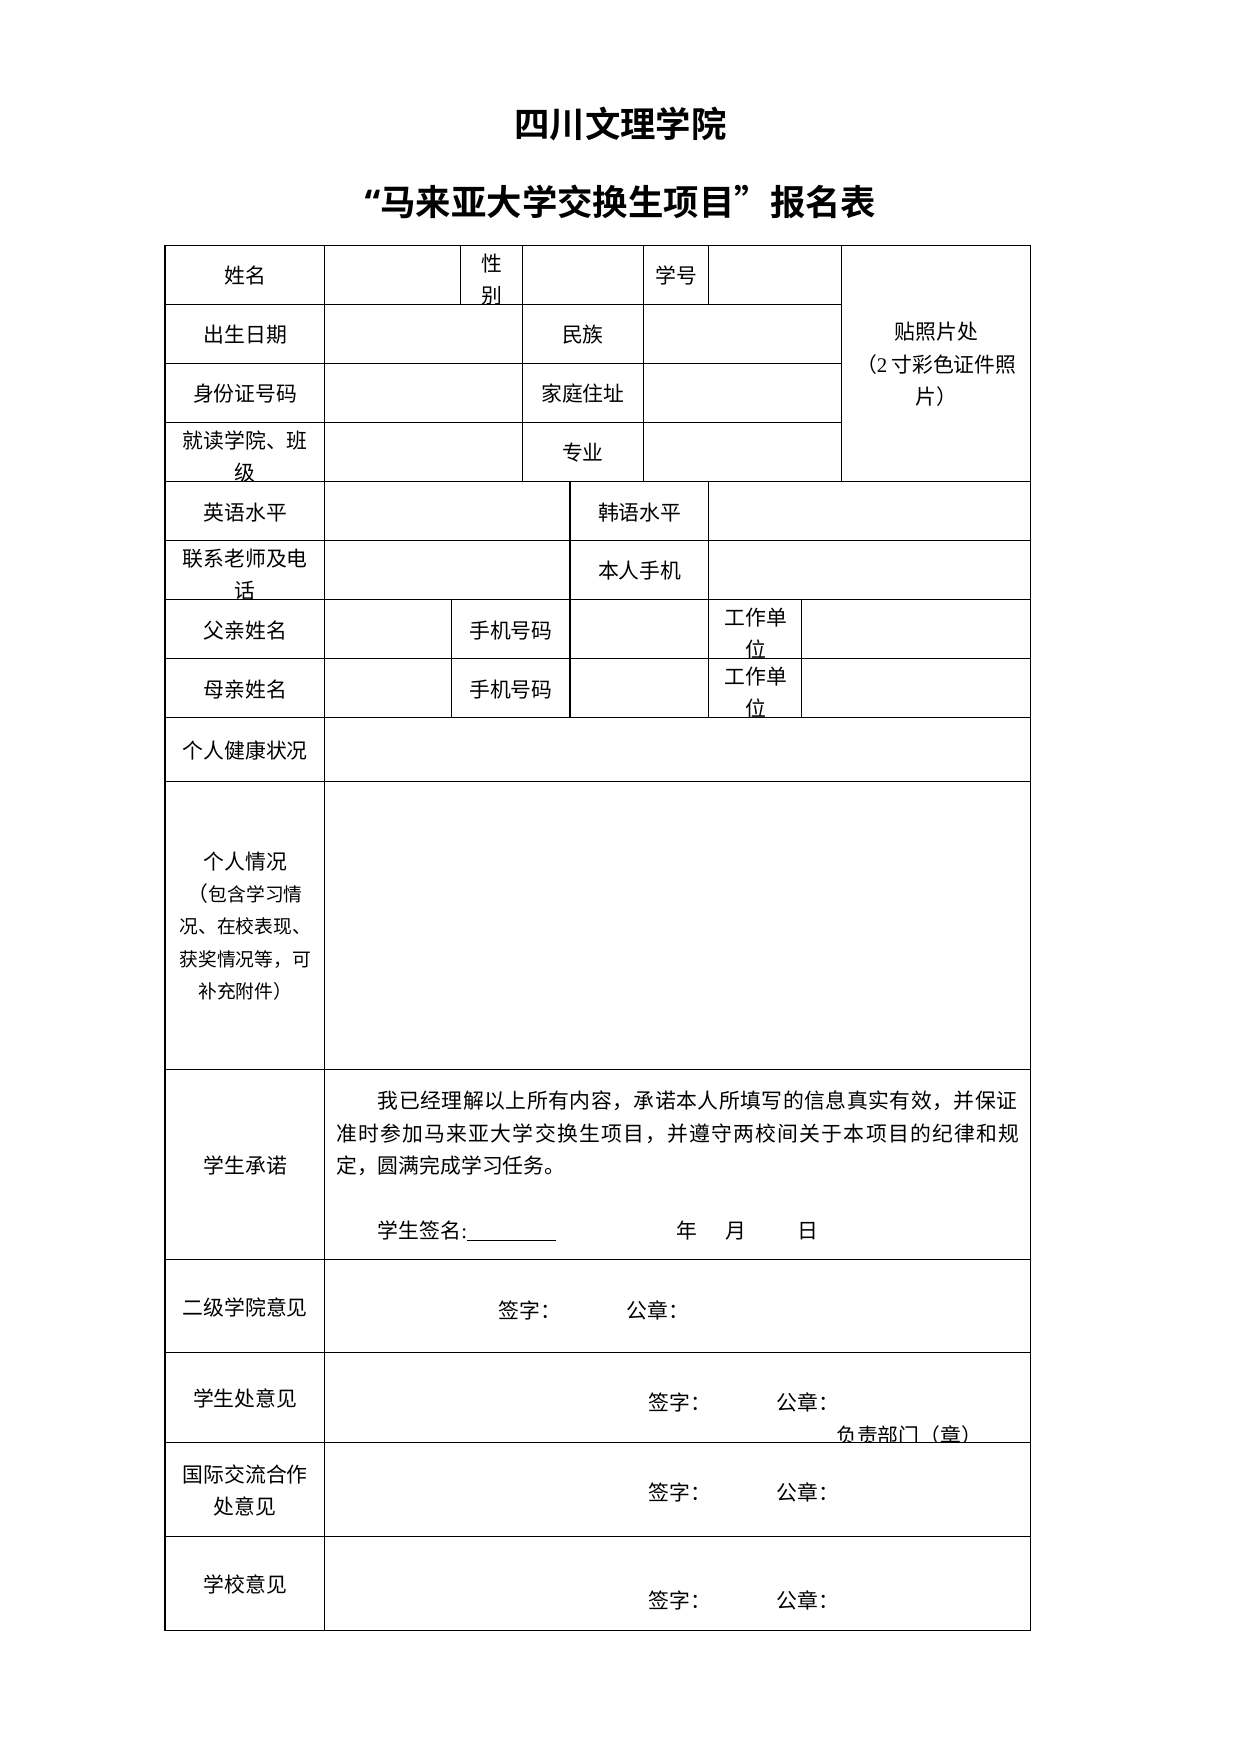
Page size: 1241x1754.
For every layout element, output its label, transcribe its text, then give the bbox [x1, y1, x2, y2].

table_cell 学生承诺 [166, 1070, 324, 1259]
text “马来亚大学交换生项目”报名表 [187, 167, 1053, 232]
table_cell 我已经理解以上所有内容，承诺本人所填写的信息真实有效，并保证准时参加马来亚大学交换生项目，并遵守两校间关于本项目的纪律和规定，圆满完成学习任务。 学生签名: 年 月 日 [325, 1070, 1030, 1259]
table_cell [644, 305, 841, 363]
table_cell 联系老师及电话 [166, 541, 324, 599]
table_cell 二级学院意见 [166, 1260, 324, 1352]
table_cell 母亲姓名 [166, 659, 324, 717]
table_cell 英语水平 [166, 482, 324, 540]
table_cell 就读学院、班级 专业 [166, 423, 324, 481]
table_cell [325, 423, 522, 481]
table_cell 父亲姓名 [166, 600, 324, 658]
table_cell 签字： 公章： 负责部门（章） 年 月 日 [325, 1260, 1030, 1352]
table_cell 家庭住址 [523, 364, 643, 422]
table_cell 工作单位 [709, 600, 801, 658]
table_cell 个人情况 （包含学习情况、在校表现、获奖情况等，可补充附件） [166, 782, 324, 1068]
table_cell 工作单位 [709, 659, 801, 717]
table_cell [709, 541, 1030, 599]
table_cell [325, 305, 522, 363]
table_cell 国际交流合作处意见 [166, 1443, 324, 1536]
table_header [709, 246, 841, 304]
table_cell 韩语水平 [571, 482, 708, 540]
table_cell [644, 423, 841, 481]
table_cell [325, 482, 569, 540]
table_cell [571, 659, 708, 717]
table_cell 出生日期 [166, 305, 324, 363]
table_cell [709, 482, 1030, 540]
table_cell 签字： 公章： 负责部门（章） [325, 1353, 1030, 1442]
table_cell [802, 659, 1030, 717]
table_cell [802, 600, 1030, 658]
table_cell [644, 364, 841, 422]
table_cell 专业 [523, 423, 643, 481]
table_header 姓名 [166, 246, 324, 304]
table_header 性别 [461, 246, 522, 304]
table_header [523, 246, 643, 304]
table_cell [325, 541, 569, 599]
table_cell 手机号码 [452, 600, 569, 658]
table_cell [325, 718, 1030, 781]
table_cell 学校意见 [166, 1537, 324, 1630]
table_cell 民族 [523, 305, 643, 363]
table_header [325, 246, 460, 304]
text 四川文理学院 [187, 89, 1053, 154]
table_cell 本人手机 [571, 541, 708, 599]
table_header 学号 [644, 246, 708, 304]
table_cell [325, 600, 451, 658]
table_cell [571, 600, 708, 658]
table_cell [325, 659, 451, 717]
table_cell 手机号码 [452, 659, 569, 717]
table_cell [325, 364, 522, 422]
table_cell 签字： 公章： [325, 1443, 1030, 1536]
table_cell 身份证号码 [166, 364, 324, 422]
table_cell 签字： 公章： [325, 1537, 1030, 1630]
table_cell 学生处意见 [166, 1353, 324, 1442]
table_cell [325, 782, 1030, 1068]
table_cell 个人健康状况 [166, 718, 324, 781]
table_header 贴照片处 （2寸彩色证件照片） [842, 246, 1030, 481]
